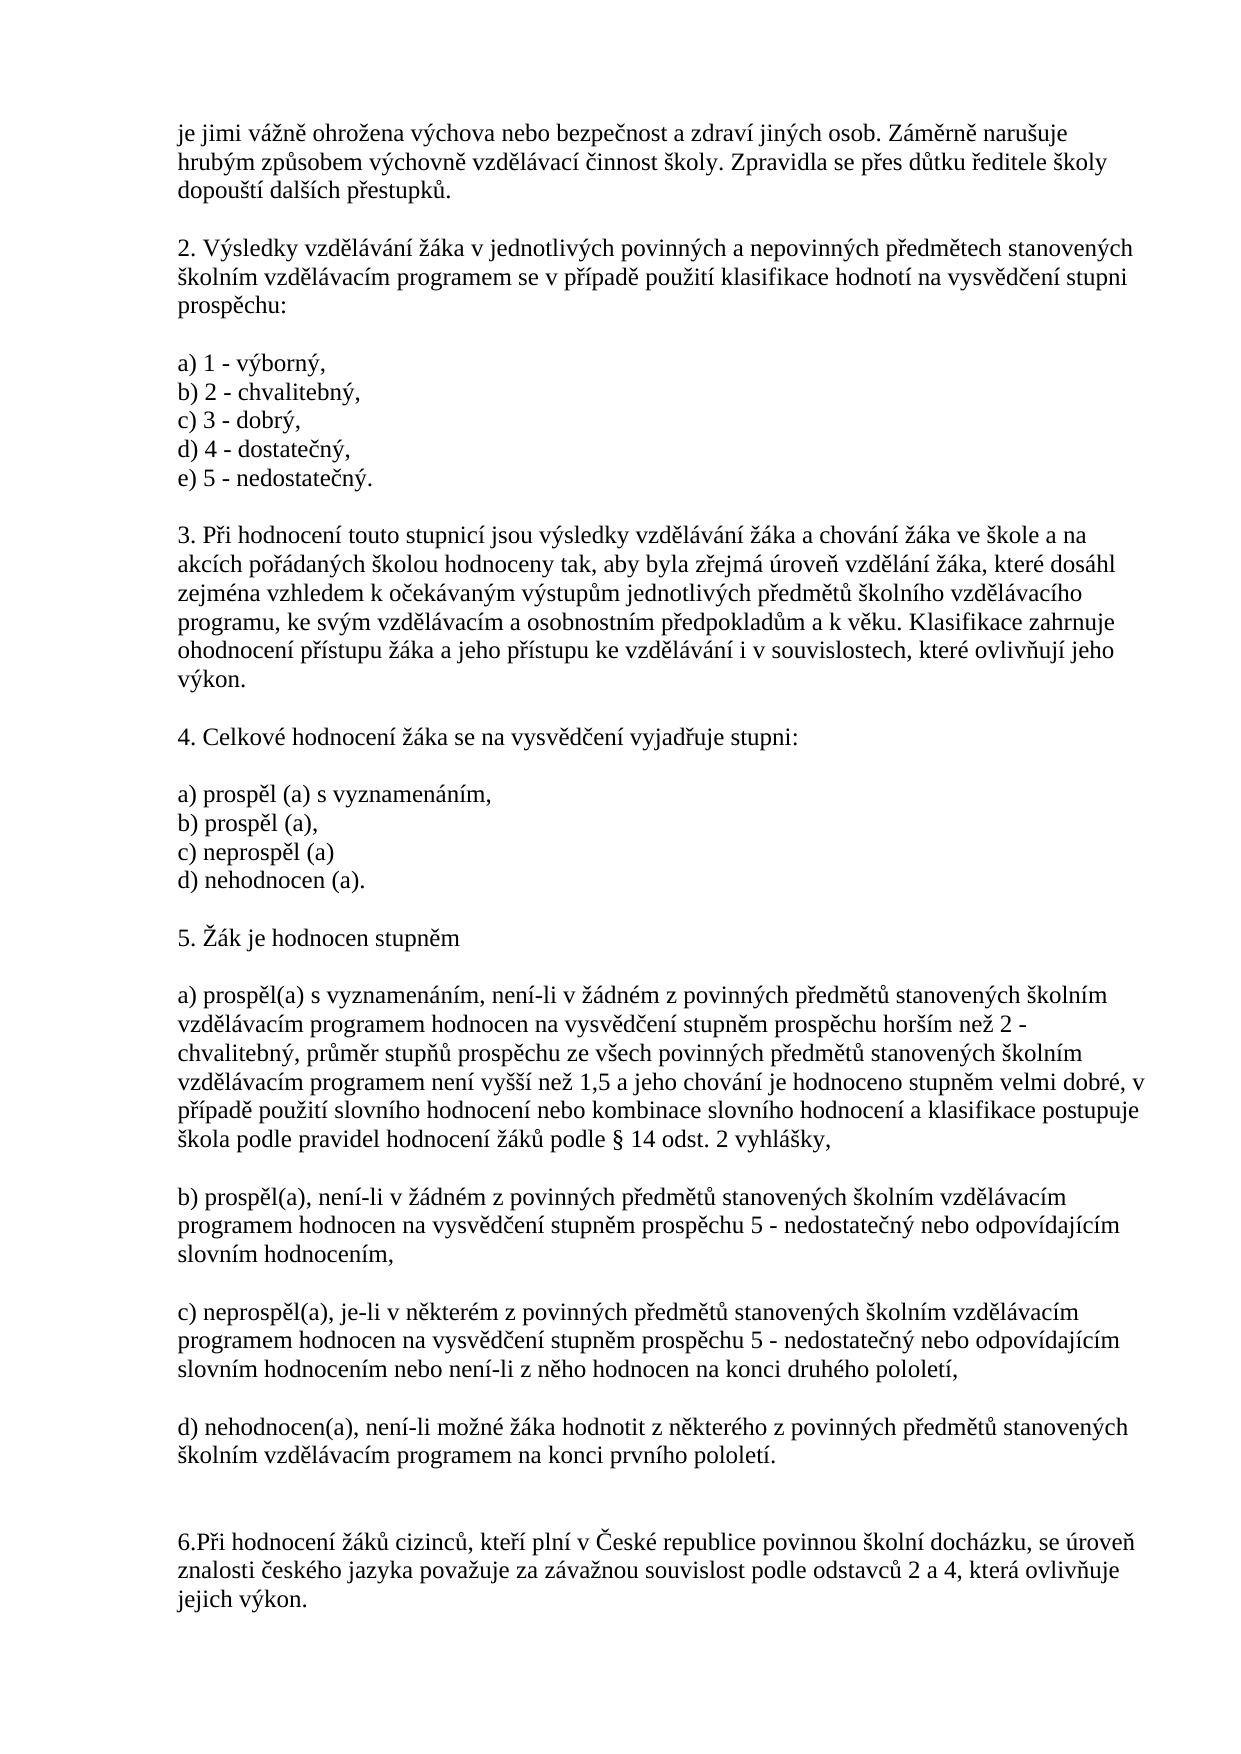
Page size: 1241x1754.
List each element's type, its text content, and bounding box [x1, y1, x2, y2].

text 6.Při hodnocení žáků cizinců, kteří plní v České republice povinnou školní docházku, se úroveň znalosti českého jazyka považuje za závažnou souvislost podle odstavců 2 a 4, která ovlivňuje jejich výkon. [177, 1527, 1152, 1613]
text e) 5 - nedostatečný. [177, 463, 1152, 492]
text c) neprospěl (a) [177, 837, 1152, 866]
text 4. Celkové hodnocení žáka se na vysvědčení vyjadřuje stupni: [177, 722, 1152, 751]
text 2. Výsledky vzdělávání žáka v jednotlivých povinných a nepovinných předmětech stanovených školním vzdělávacím programem se v případě použití klasifikace hodnotí na vysvědčení stupni prospěchu: [177, 233, 1152, 319]
text d) nehodnocen(a), není-li možné žáka hodnotit z některého z povinných předmětů stanovených školním vzdělávacím programem na konci prvního pololetí. [177, 1412, 1152, 1469]
text d) nehodnocen (a). [177, 866, 1152, 894]
text a) prospěl(a) s vyznamenáním, není-li v žádném z povinných předmětů stanovených školním vzdělávacím programem hodnocen na vysvědčení stupněm prospěchu horším než 2 - chvalitebný, průměr stupňů prospěchu ze všech povinných předmětů stanovených školním vzdělávacím programem není vyšší než jeho chování je hodnoceno stupněm velmi dobré, v případě použití slovního hodnocení nebo kombinace slovního hodnocení a klasifikace postupuje škola podle pravidel hodnocení žáků podle § 14 odst. 2 vyhlášky, [177, 981, 1152, 1153]
text d) 4 - dostatečný, [177, 434, 1152, 463]
text a) prospěl (a) s vyznamenáním, [177, 779, 1152, 808]
text c) neprospěl(a), je-li v některém z povinných předmětů stanovených školním vzdělávacím programem hodnocen na vysvědčení stupněm prospěchu 5 - nedostatečný nebo odpovídajícím slovním hodnocením nebo není-li z něho hodnocen na konci druhého pololetí, [177, 1297, 1152, 1383]
text b) prospěl (a), [177, 808, 1152, 837]
text b) prospěl(a), není-li v žádném z povinných předmětů stanovených školním vzdělávacím programem hodnocen na vysvědčení stupněm prospěchu 5 - nedostatečný nebo odpovídajícím slovním hodnocením, [177, 1182, 1152, 1268]
text c) 3 - dobrý, [177, 406, 1152, 434]
text 3. Při hodnocení touto stupnicí jsou výsledky vzdělávání žáka a chování žáka ve škole a na akcích pořádaných školou hodnoceny tak, aby byla zřejmá úroveň vzdělání žáka, které dosáhl zejména vzhledem k očekávaným výstupům jednotlivých předmětů školního vzdělávacího programu, ke svým vzdělávacím a osobnostním předpokladům a k věku. Klasifikace zahrnuje ohodnocení přístupu žáka a jeho přístupu ke vzdělávání i v souvislostech, které ovlivňují jeho výkon. [177, 521, 1152, 693]
text b) 2 - chvalitebný, [177, 377, 1152, 406]
text a) 1 - výborný, [177, 348, 1152, 377]
text 5. Žák je hodnocen stupněm [177, 923, 1152, 952]
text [177, 118, 1152, 204]
